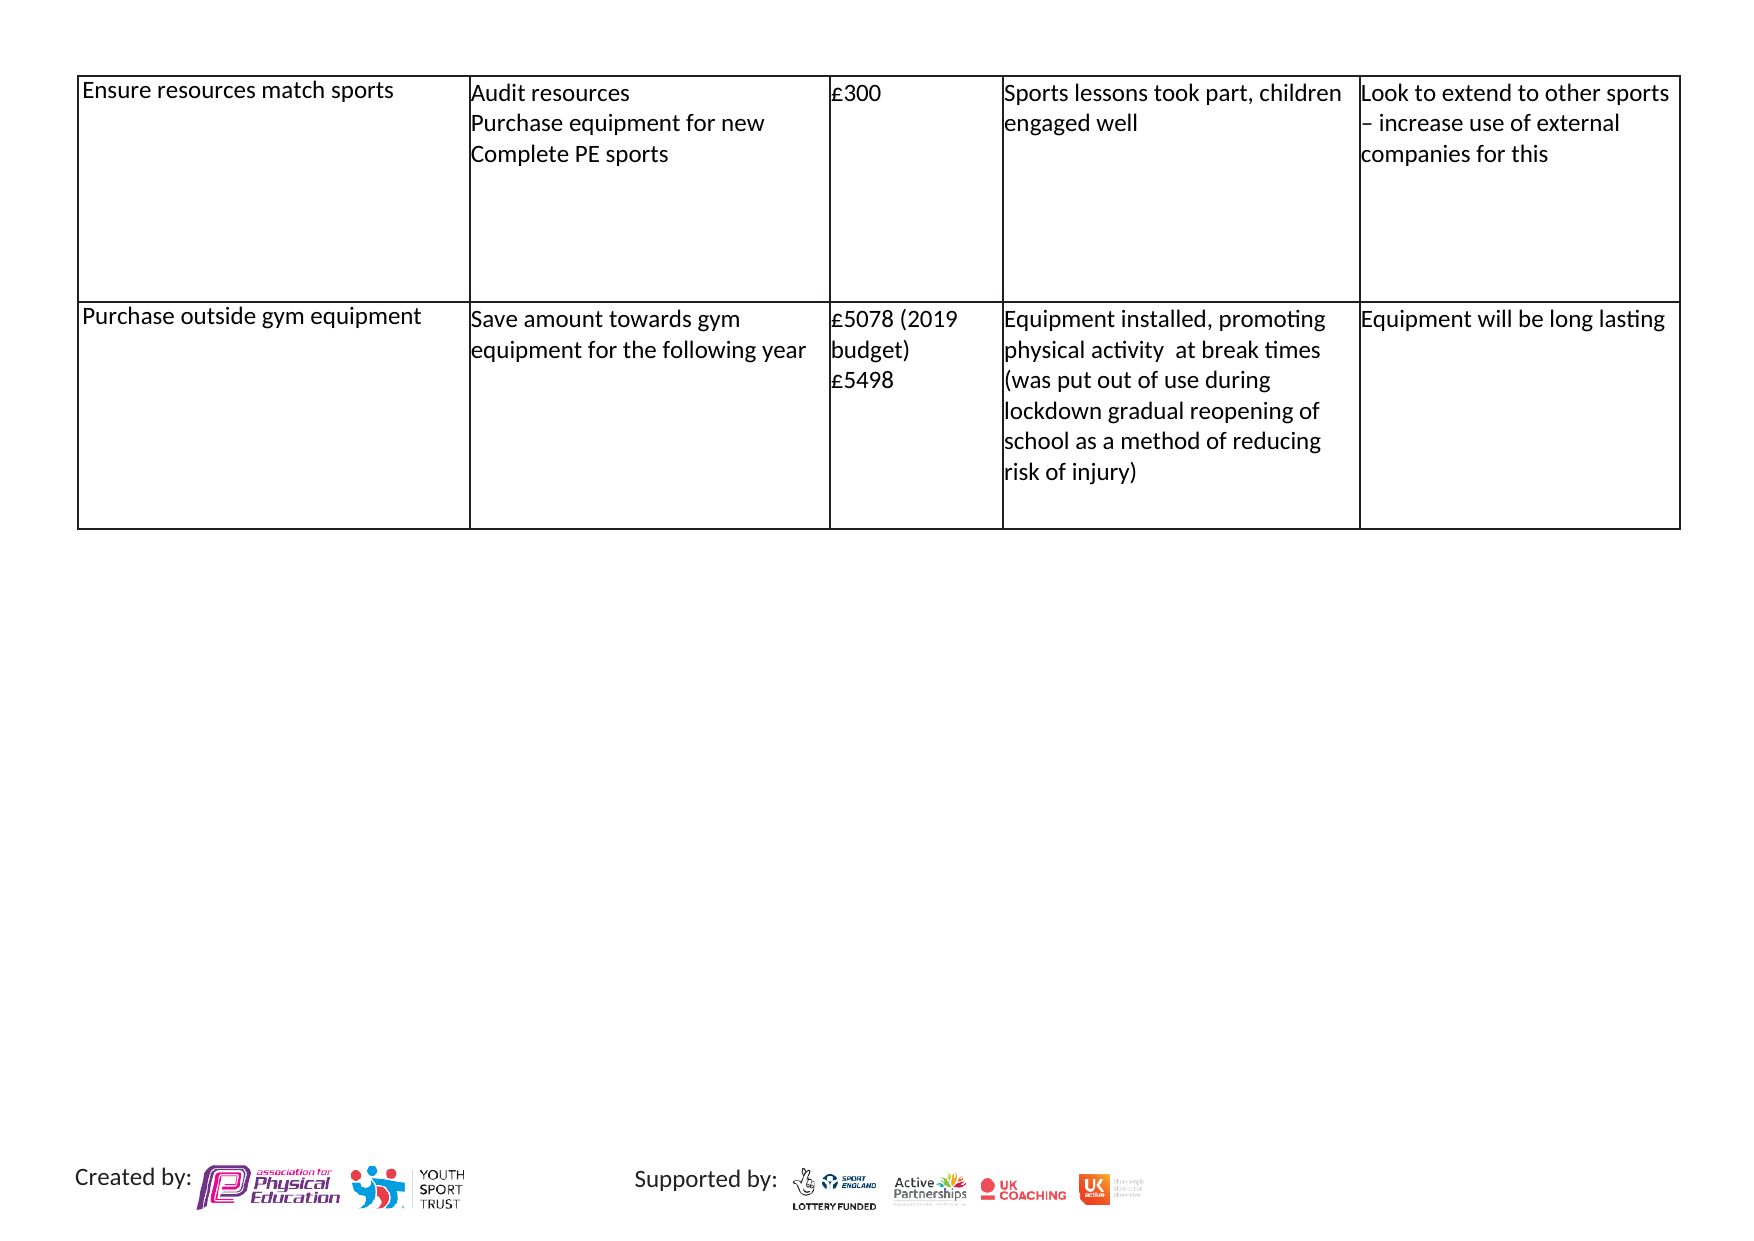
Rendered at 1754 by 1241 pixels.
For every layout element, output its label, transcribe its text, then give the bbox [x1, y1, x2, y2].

table_cell Ensure resources match sports [79, 77, 469, 301]
picture [196, 1165, 340, 1210]
table_cell £300 [831, 77, 1002, 301]
table_cell Purchase outside gym equipment [79, 303, 469, 527]
table_cell Save amount towards gym equipment for the following year [471, 303, 829, 527]
picture [1079, 1173, 1144, 1205]
table_cell Look to extend to other sports – increase use of external companies for this [1361, 77, 1679, 301]
table_cell Equipment installed, promoting physical activity at break times (was put out of use during lockdown gradual reopening of school as a method of reducing risk of injury) [1004, 303, 1359, 527]
picture [366, 1186, 390, 1209]
picture [894, 1170, 967, 1206]
table_cell £5078 (2019 budget) £5498 [831, 303, 1002, 527]
picture [981, 1178, 1066, 1200]
picture [793, 1168, 876, 1210]
table_cell Audit resources Purchase equipment for new Complete PE sports [471, 77, 829, 301]
picture [350, 1166, 464, 1209]
table_cell Equipment will be long lasting [1361, 303, 1679, 527]
table_cell Sports lessons took part, children engaged well [1004, 77, 1359, 301]
